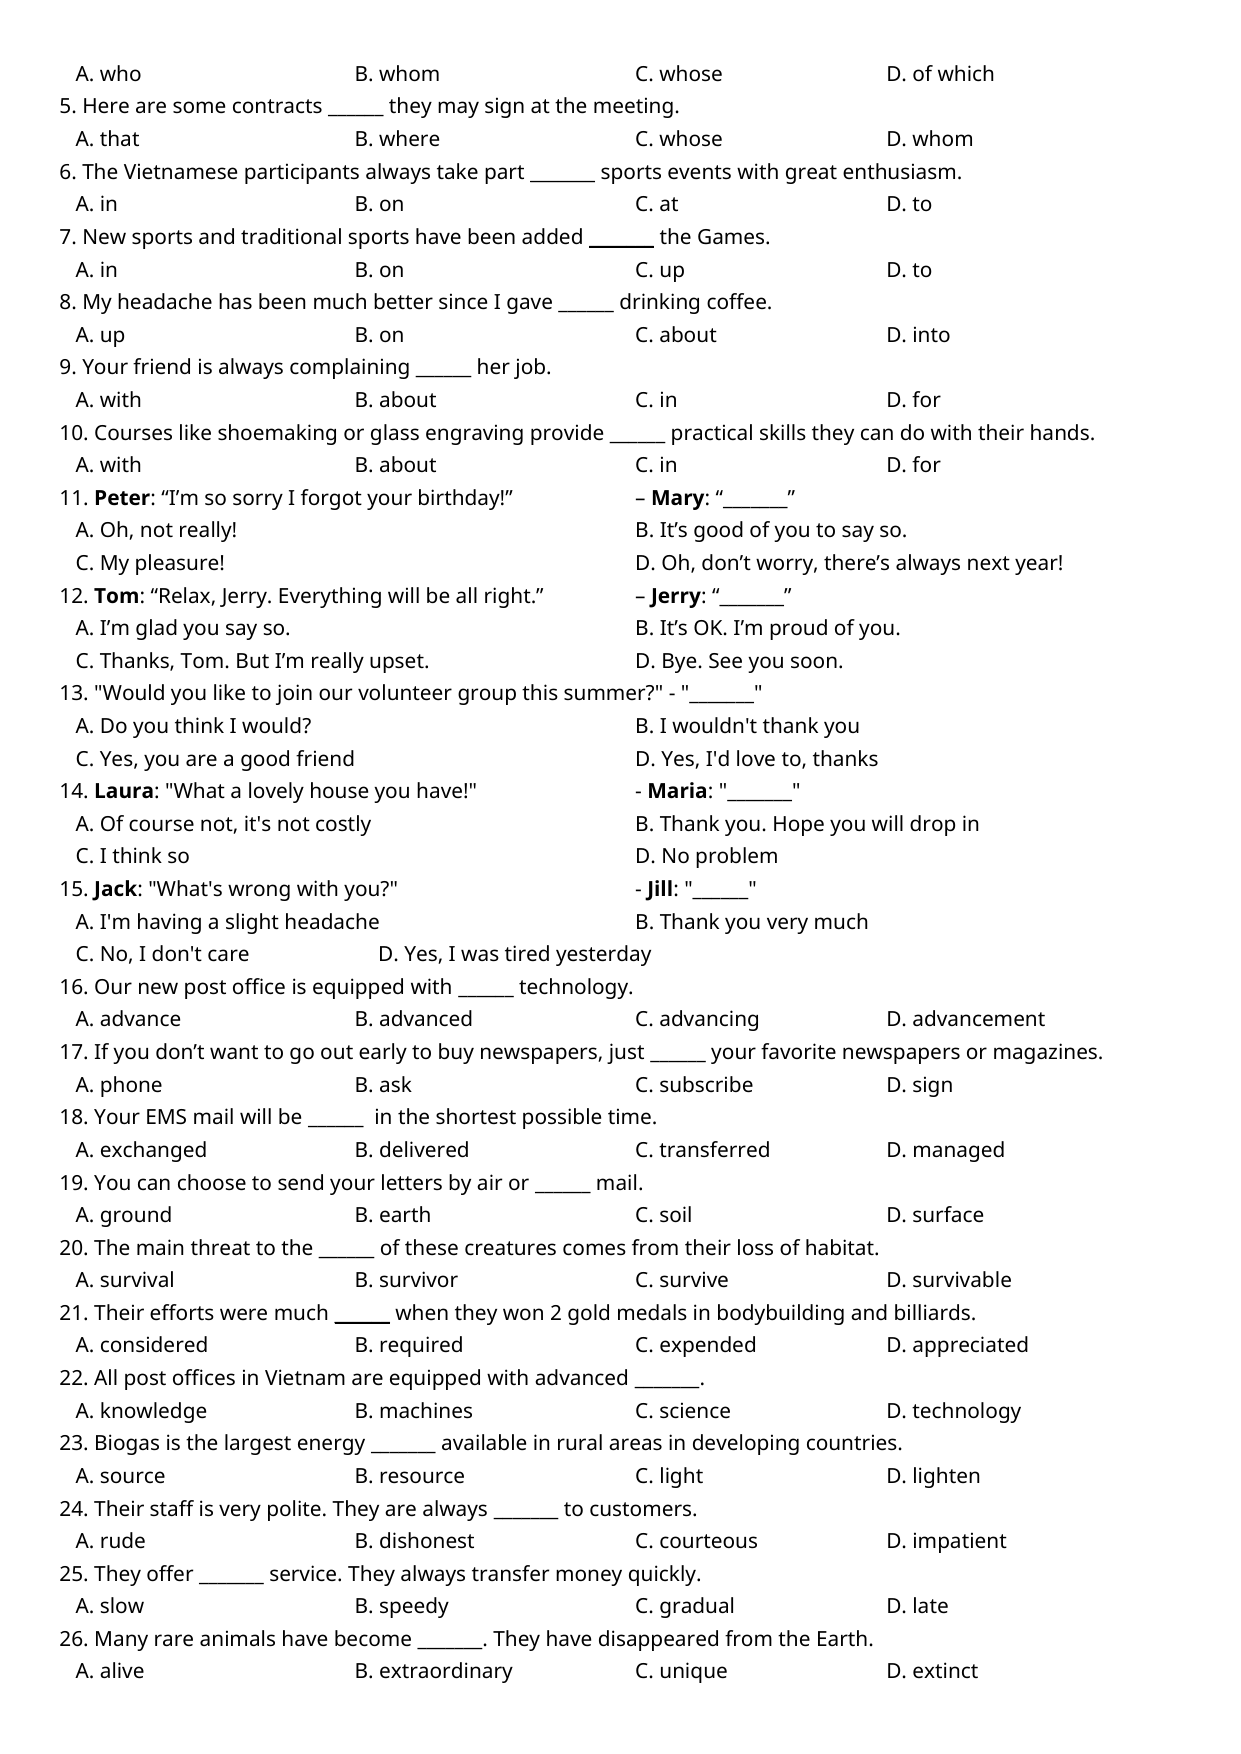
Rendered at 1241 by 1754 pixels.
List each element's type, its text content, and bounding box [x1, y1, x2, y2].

text 24. Their staff is very polite. They are always _______ to customers. [59, 1494, 1184, 1522]
text 20. The main threat to the ______ of these creatures comes from their loss of habitat. [59, 1233, 1181, 1261]
text A. phone B. ask C. subscribe D. sign [59, 1070, 1181, 1098]
text 22. All post offices in Vietnam are equipped with advanced _______. [59, 1363, 1184, 1392]
text A. in B. on C. up D. to [59, 255, 1181, 283]
text A. source B. resource C. light D. lighten [59, 1461, 1184, 1489]
text 25. They offer _______ service. They always transfer money quickly. [59, 1559, 1184, 1587]
text C. I think so D. No problem [59, 842, 1181, 870]
text 13. "Would you like to join our volunteer group this summer?" - "_______" [59, 678, 1181, 707]
text A. Oh, not really! B. It’s good of you to say so. [59, 516, 1181, 544]
text 17. If you don’t want to go out early to buy newspapers, just ______ your favorite newspapers or magazines. [59, 1037, 1181, 1066]
text C. My pleasure! D. Oh, don’t worry, there’s always next year! [59, 548, 1181, 577]
text A. ground B. earth C. soil D. surface [59, 1200, 1181, 1229]
text A. alive B. extraordinary C. unique D. extinct [59, 1657, 1184, 1685]
text 6. The Vietnamese participants always take part _______ sports events with great enthusiasm. [59, 157, 1181, 185]
text 15. Jack: "What's wrong with you?" - Jill: "______" [59, 874, 1181, 903]
text A. with B. about C. in D. for [59, 450, 1181, 479]
text 8. My headache has been much better since I gave ______ drinking coffee. [59, 287, 1181, 316]
text A. up B. on C. about D. into [59, 320, 1181, 348]
text 5. Here are some contracts ______ they may sign at the meeting. [59, 92, 1181, 120]
text A. advance B. advanced C. advancing D. advancement [59, 1004, 1181, 1033]
text A. Of course not, it's not costly B. Thank you. Hope you will drop in [59, 809, 1181, 837]
text A. exchanged B. delivered C. transferred D. managed [59, 1135, 1181, 1163]
text A. that B. where C. whose D. whom [59, 124, 1181, 153]
text A. who B. whom C. whose D. of which [59, 59, 1181, 87]
text C. Thanks, Tom. But I’m really upset. D. Bye. See you soon. [59, 646, 1181, 674]
text A. Do you think I would? B. I wouldn't thank you [59, 711, 1181, 739]
text A. I'm having a slight headache B. Thank you very much [59, 907, 1181, 935]
text A. knowledge B. machines C. science D. technology [59, 1396, 1184, 1424]
text A. I’m glad you say so. B. It’s OK. I’m proud of you. [59, 613, 1181, 642]
text A. in B. on C. at D. to [59, 189, 1181, 218]
text 26. Many rare animals have become _______. They have disappeared from the Earth. [59, 1624, 1184, 1652]
text 23. Biogas is the largest energy _______ available in rural areas in developing countries. [59, 1428, 1184, 1457]
text 10. Courses like shoemaking or glass engraving provide ______ practical skills they can do with their hands. [59, 418, 1181, 446]
text 14. Laura: "What a lovely house you have!" - Maria: "_______" [59, 776, 1181, 805]
text A. rude B. dishonest C. courteous D. impatient [59, 1526, 1184, 1555]
text A. with B. about C. in D. for [59, 385, 1181, 413]
text A. slow B. speedy C. gradual D. late [59, 1591, 1184, 1620]
text C. Yes, you are a good friend D. Yes, I'd love to, thanks [59, 744, 1181, 772]
text 21. Their efforts were much ______ when they won 2 gold medals in bodybuilding and billiards. [59, 1298, 1181, 1326]
text 9. Your friend is always complaining ______ her job. [59, 352, 1181, 381]
text A. survival B. survivor C. survive D. survivable [59, 1265, 1181, 1294]
text 7. New sports and traditional sports have been added _______ the Games. [59, 222, 1181, 251]
text C. No, I don't care D. Yes, I was tired yesterday [59, 939, 1181, 968]
text A. considered B. required C. expended D. appreciated [59, 1331, 1181, 1359]
text 18. Your EMS mail will be ______ in the shortest possible time. [59, 1102, 1181, 1131]
text 19. You can choose to send your letters by air or ______ mail. [59, 1168, 1181, 1196]
text 11. Peter: “I’m so sorry I forgot your birthday!” – Mary: “_______” [59, 483, 1181, 511]
text 12. Tom: “Relax, Jerry. Everything will be all right.” – Jerry: “_______” [59, 581, 1181, 609]
text 16. Our new post office is equipped with ______ technology. [59, 972, 1181, 1000]
